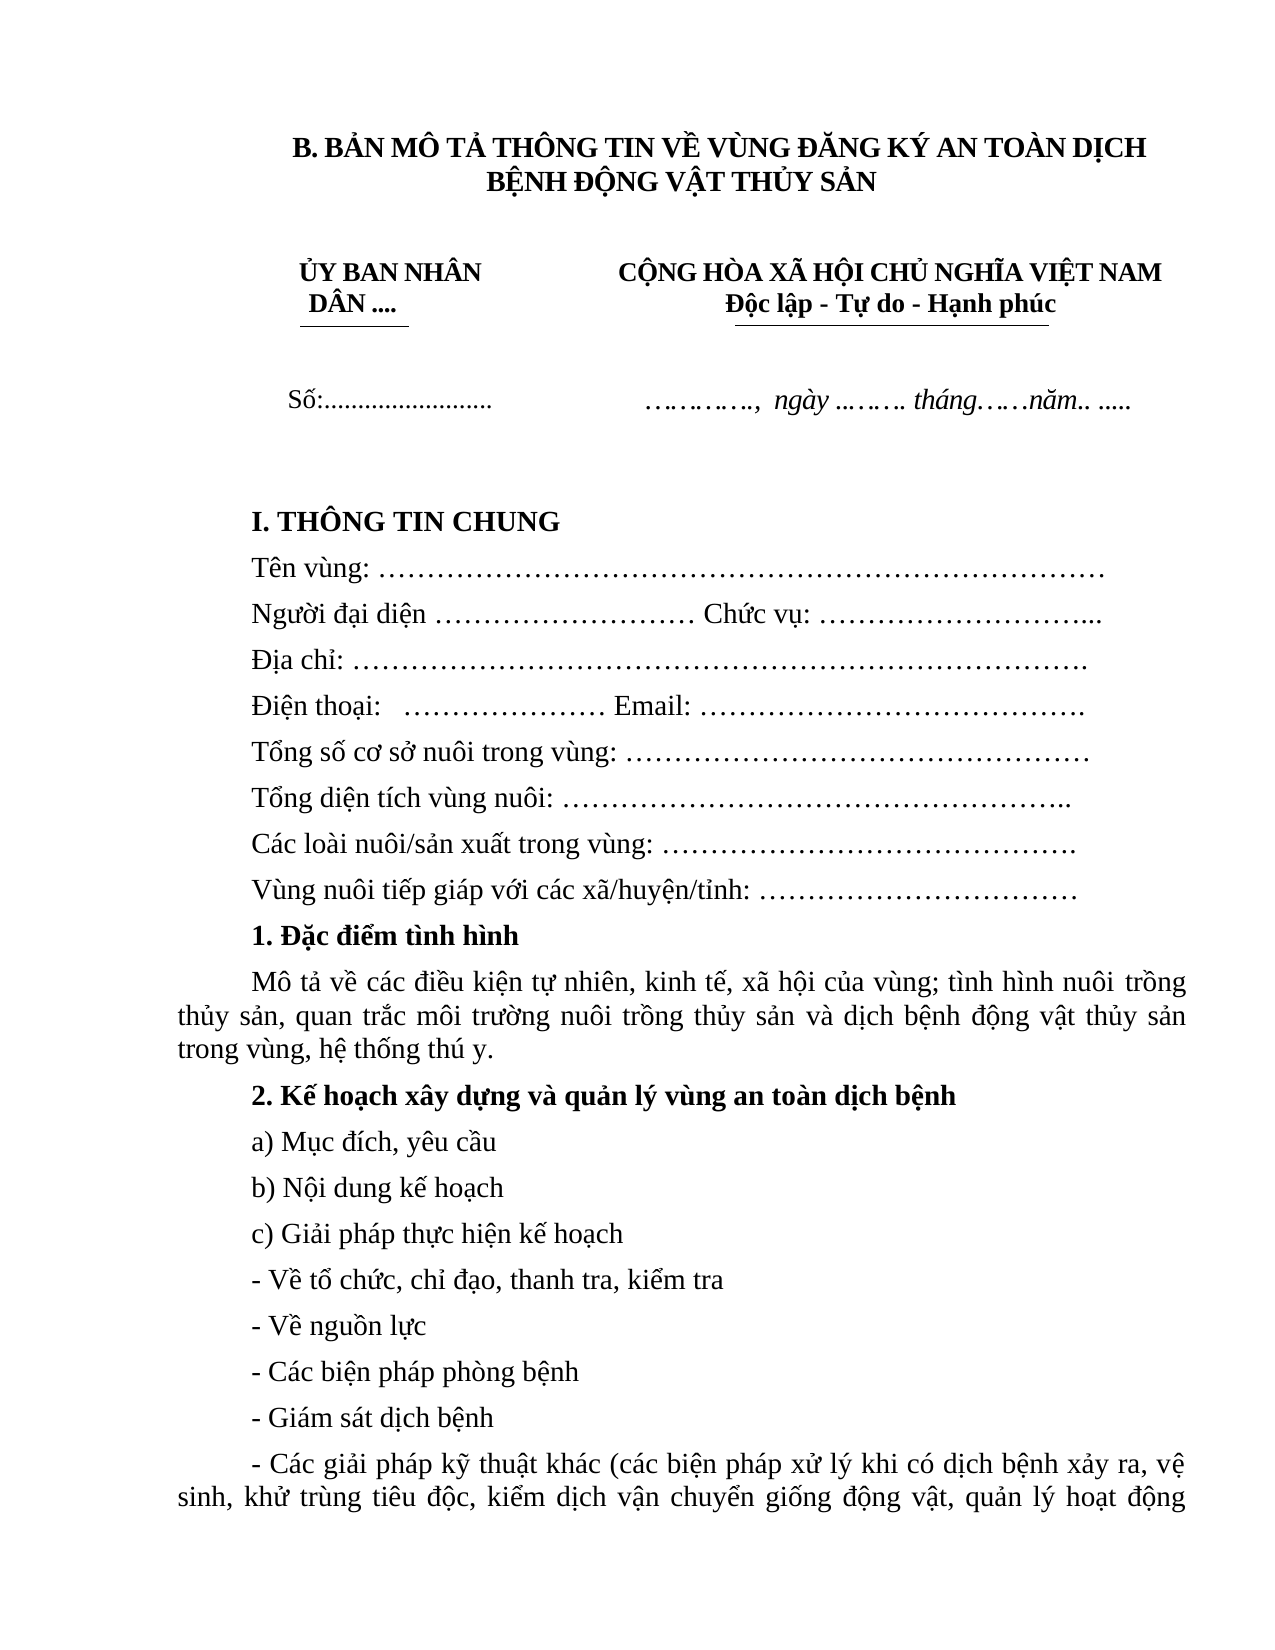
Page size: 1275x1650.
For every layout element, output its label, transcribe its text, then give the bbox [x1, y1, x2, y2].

text - Giám sát dịch bệnh [177, 1400, 1186, 1433]
text Địa chỉ: …………………………………………………………………. [177, 642, 1186, 676]
text B. BẢN MÔ TẢ THÔNG TIN VỀ VÙNG ĐĂNG KÝ AN TOÀN DỊCH BỆNH ĐỘNG VẬT THỦY SẢN [177, 131, 1186, 198]
text Tổng số cơ sở nuôi trong vùng: ………………………………………… [177, 734, 1186, 768]
text I. THÔNG TIN CHUNG [177, 504, 1186, 538]
text a) Mục đích, yêu cầu [177, 1124, 1186, 1157]
text Mô tả về các điều kiện tự nhiên, kinh tế, xã hội của vùng; tình hình nuôi trồng thủy sản, quan trắc môi trường nuôi trồng thủy sản và dịch bệnh động vật thủy sản trong vùng, hệ thống thú y. [177, 964, 1186, 1065]
table_cell …………., ngày ..……. tháng……năm.. ..... [528, 352, 1178, 446]
text - Về nguồn lực [177, 1308, 1186, 1341]
text Người đại diện ……………………… Chức vụ: ………………………... [177, 596, 1186, 630]
table_cell Số:......................... [177, 352, 528, 446]
text 1. Đặc điểm tình hình [177, 918, 1186, 952]
table_header CỘNG HÒA XÃ HỘI CHỦ NGHĨA VIỆT NAM Độc lập - Tự do - Hạnh phúc [528, 256, 1178, 352]
text Tổng diện tích vùng nuôi: …………………………………………….. [177, 780, 1186, 814]
text b) Nội dung kế hoạch [177, 1170, 1186, 1203]
text 2. Kế hoạch xây dựng và quản lý vùng an toàn dịch bệnh [177, 1078, 1186, 1111]
text Điện thoại: ………………… Email: …………………………………. [177, 688, 1186, 722]
text c) Giải pháp thực hiện kế hoạch [177, 1216, 1186, 1249]
text - Các biện pháp phòng bệnh [177, 1354, 1186, 1387]
text Tên vùng: ………………………………………………………………… [177, 550, 1186, 584]
text - Về tổ chức, chỉ đạo, thanh tra, kiểm tra [177, 1262, 1186, 1295]
table_header ỦY BAN NHÂN DÂN .... [177, 256, 528, 352]
text Vùng nuôi tiếp giáp với các xã/huyện/tỉnh: …………………………… [177, 872, 1186, 906]
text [177, 1446, 1186, 1513]
text Các loài nuôi/sản xuất trong vùng: ……………………………………. [177, 826, 1186, 860]
